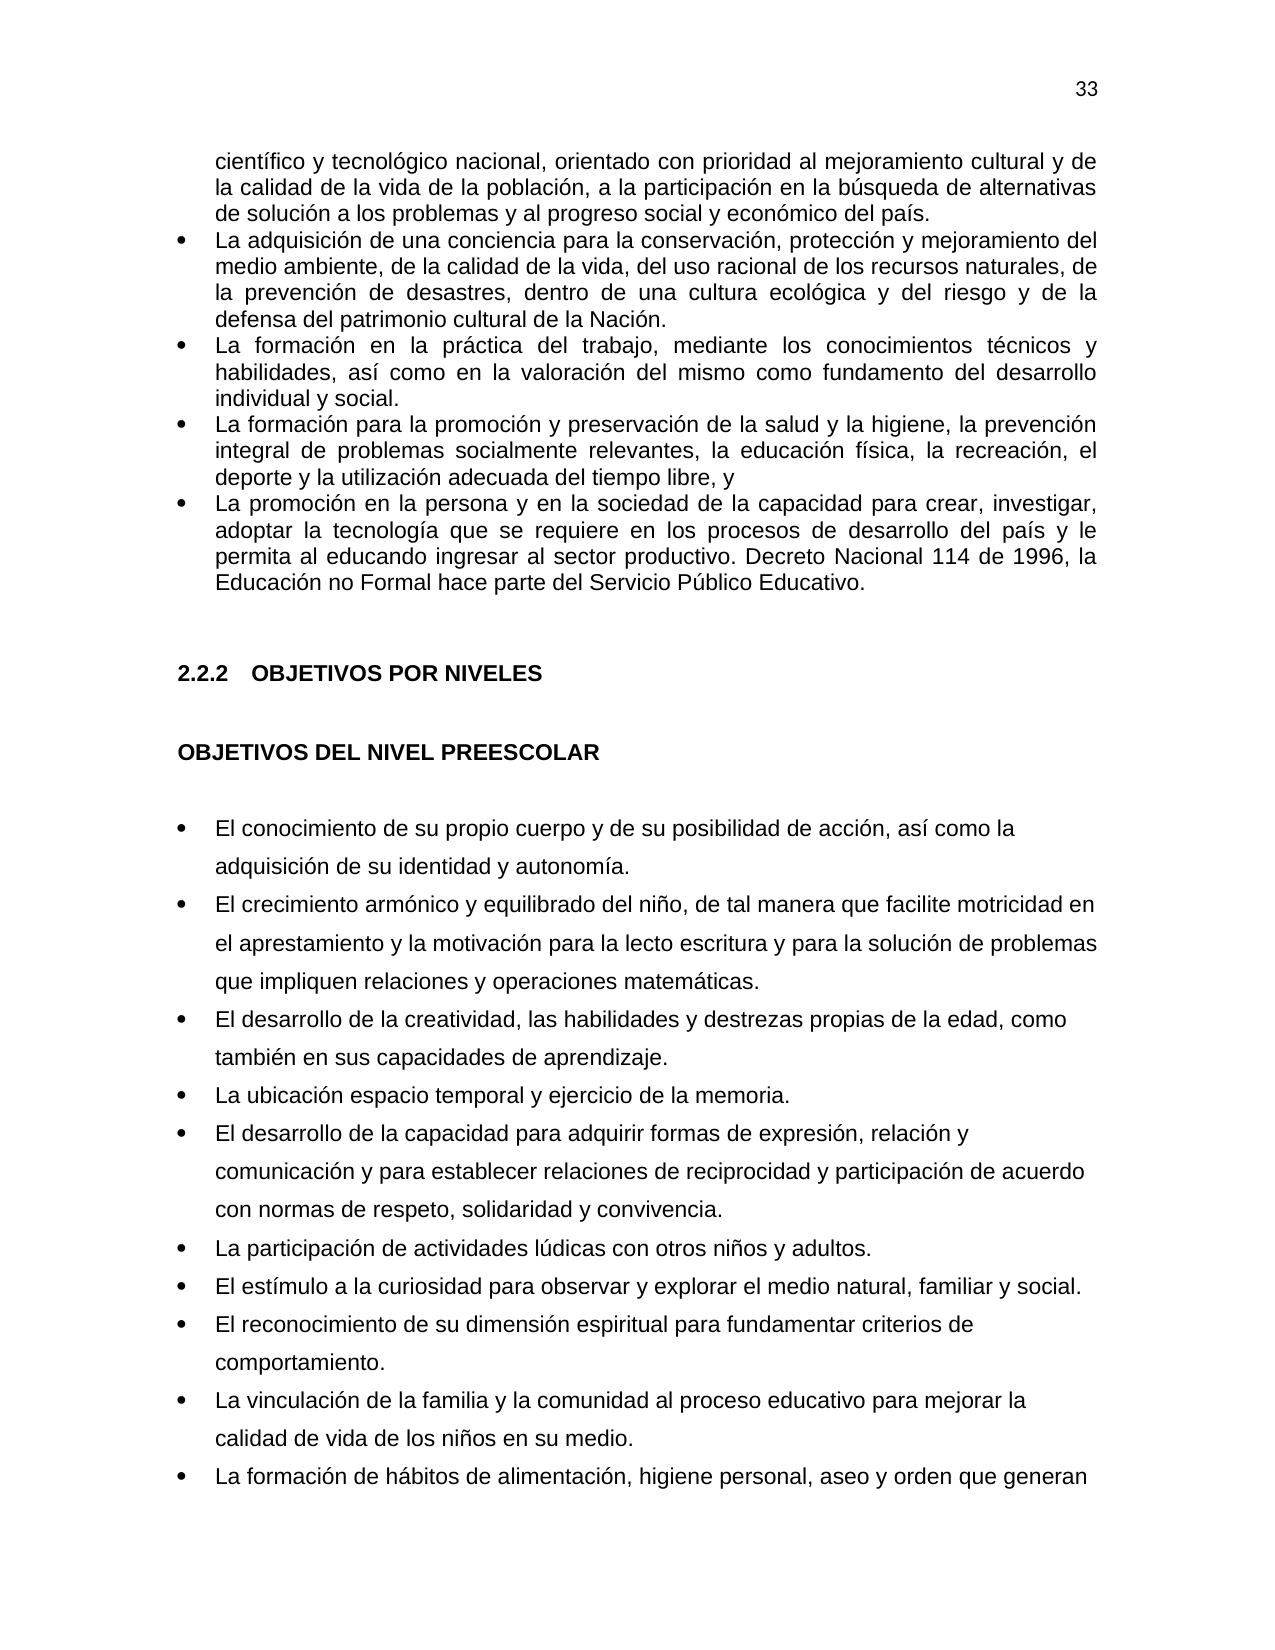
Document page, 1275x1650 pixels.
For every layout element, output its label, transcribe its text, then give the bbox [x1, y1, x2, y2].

list La promoción en la persona y en la sociedad de la capacidad para crear, investigar, adoptar la tecnología que se requiere en los procesos de desarrollo del país y le permita al educando ingresar al sector productivo. Decreto Nacional 114 de 1996, la Educación no Formal hace parte del Servicio Público Educativo. [177, 490, 1098, 596]
list La adquisición de una conciencia para la conservación, protección y mejoramiento del medio ambiente, de la calidad de la vida, del uso racional de los recursos naturales, de la prevención de desastres, dentro de una cultura ecológica y del riesgo y de la defensa del patrimonio cultural de la Nación. [177, 227, 1098, 332]
list La participación de actividades lúdicas con otros niños y adultos. [177, 1223, 1098, 1261]
list La vinculación de la familia y la comunidad al proceso educativo para mejorar la calidad de vida de los niños en su medio. [177, 1375, 1098, 1451]
list El desarrollo de la capacidad para adquirir formas de expresión, relación y comunicación y para establecer relaciones de reciprocidad y participación de acuerdo con normas de respeto, solidaridad y convivencia. [177, 1108, 1098, 1223]
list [177, 1451, 1098, 1489]
list El crecimiento armónico y equilibrado del niño, de tal manera que facilite motricidad en el aprestamiento y la motivación para la lecto escritura y para la solución de problemas que impliquen relaciones y operaciones matemáticas. [177, 879, 1098, 994]
list El estímulo a la curiosidad para observar y explorar el medio natural, familiar y social. [177, 1261, 1098, 1299]
list El reconocimiento de su dimensión espiritual para fundamentar criterios de comportamiento. [177, 1299, 1098, 1375]
list El desarrollo de la creatividad, las habilidades y destrezas propias de la edad, como también en sus capacidades de aprendizaje. [177, 994, 1098, 1070]
list El conocimiento de su propio cuerpo y de su posibilidad de acción, así como la adquisición de su identidad y autonomía. [177, 803, 1098, 879]
list La formación en la práctica del trabajo, mediante los conocimientos técnicos y habilidades, así como en la valoración del mismo como fundamento del desarrollo individual y social. [177, 332, 1098, 411]
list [177, 148, 1098, 227]
text OBJETIVOS DEL NIVEL PREESCOLAR [177, 727, 1098, 765]
list La ubicación espacio temporal y ejercicio de la memoria. [177, 1070, 1098, 1108]
text 2.2.2 OBJETIVOS POR NIVELES [177, 648, 1098, 686]
list La formación para la promoción y preservación de la salud y la higiene, la prevención integral de problemas socialmente relevantes, la educación física, la recreación, el deporte y la utilización adecuada del tiempo libre, y [177, 411, 1098, 490]
